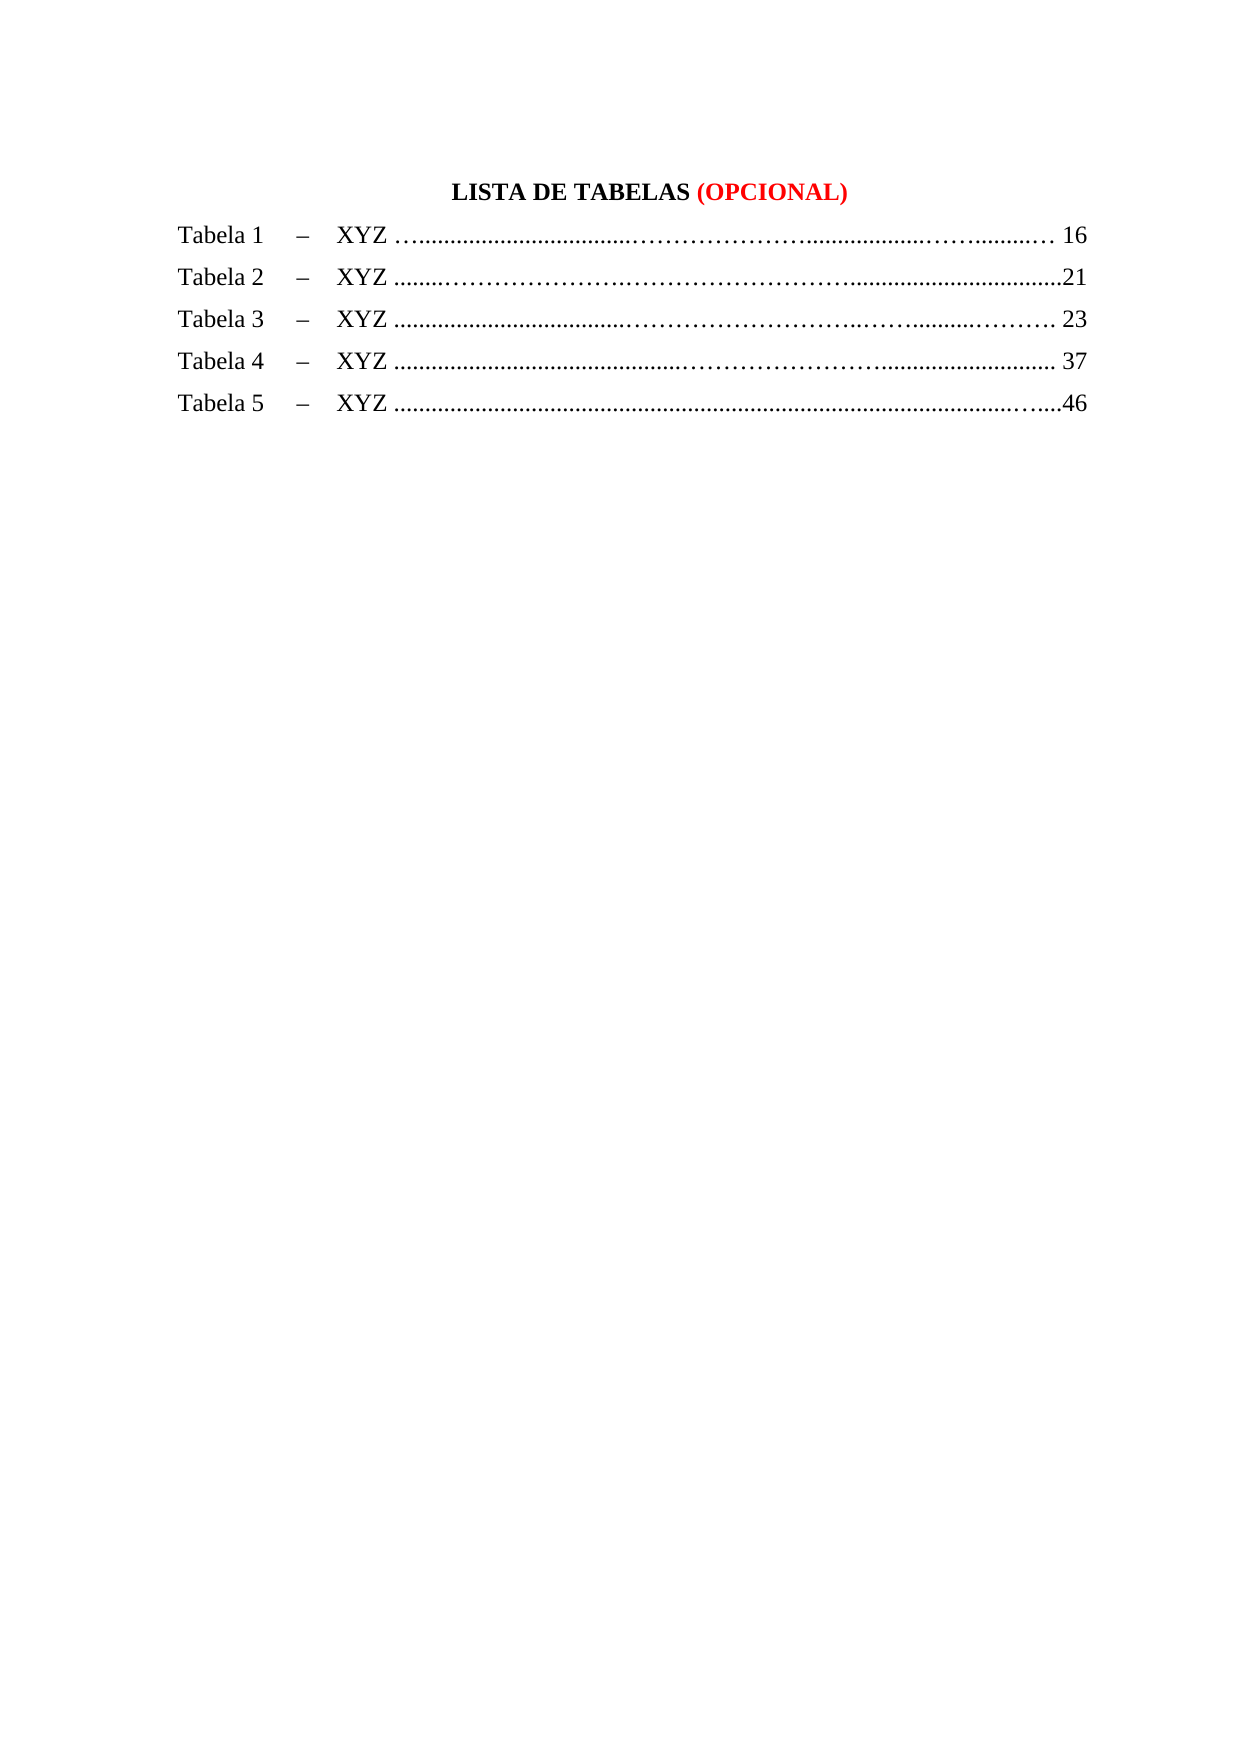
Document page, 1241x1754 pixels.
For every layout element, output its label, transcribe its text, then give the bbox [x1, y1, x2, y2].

table_cell – [281, 346, 325, 388]
table_cell Tabela 4 [166, 346, 281, 388]
table_header Tabela 1 [166, 220, 281, 262]
table_cell XYZ ...................................................................................................…....46 [325, 388, 1137, 430]
table_cell Tabela 2 [166, 262, 281, 304]
table_cell XYZ .....................................………………………..……..........………. 23 [325, 304, 1137, 346]
table_cell XYZ ..............................................……………………............................ 37 [325, 346, 1137, 388]
table_cell – [281, 388, 325, 430]
table_cell Tabela 5 [166, 388, 281, 430]
table_cell – [281, 262, 325, 304]
table_cell – [281, 304, 325, 346]
table_header – [281, 220, 325, 262]
table_cell XYZ ........………………….………………………..................................21 [325, 262, 1137, 304]
table_header XYZ …..................................…………………...................…….........… 16 [325, 220, 1137, 262]
text LISTA DE TABELAS (OPCIONAL) [177, 177, 1122, 206]
table_cell Tabela 3 [166, 304, 281, 346]
